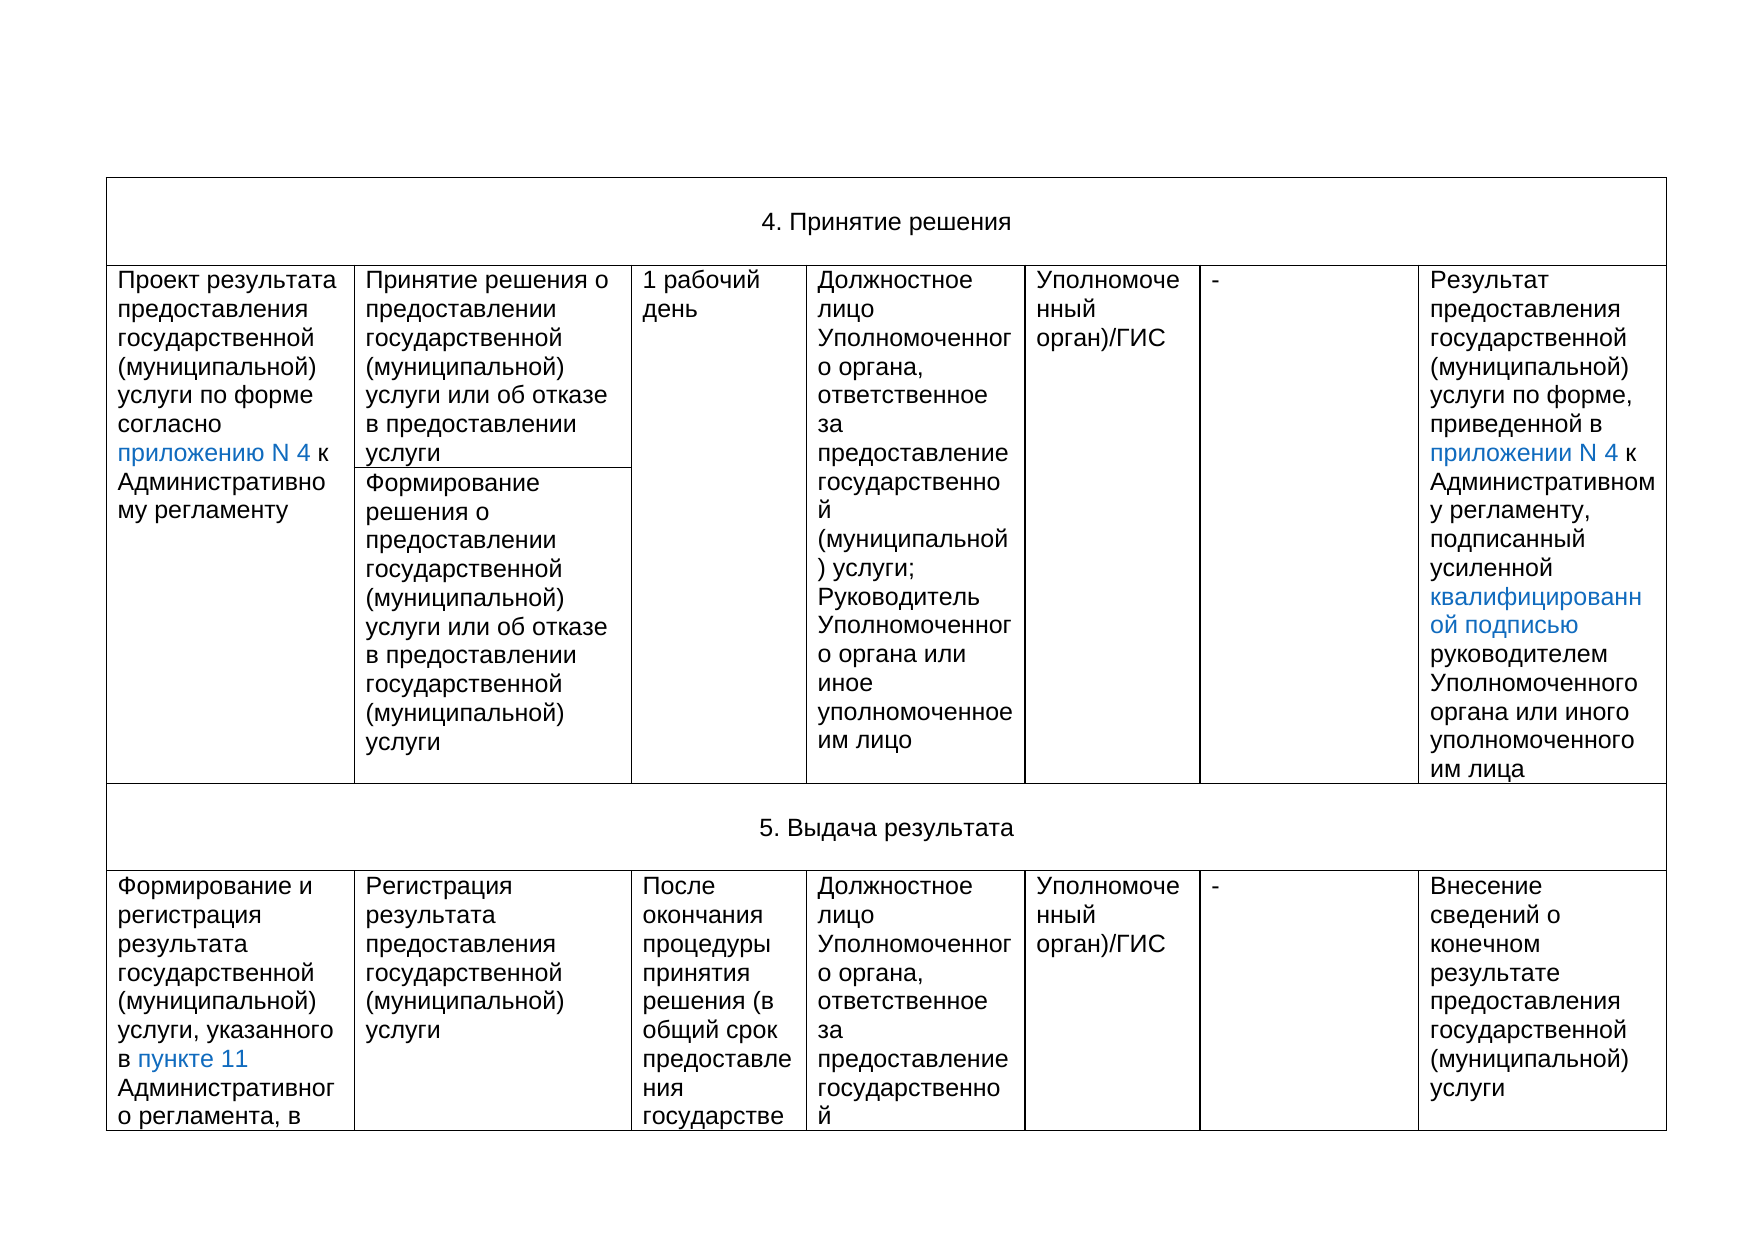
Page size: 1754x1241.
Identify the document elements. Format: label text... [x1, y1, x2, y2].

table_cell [807, 871, 1024, 1130]
table_cell Формирование решения о предоставлении государственной (муниципальной) услуги или об отказе в предоставлении государственной (муниципальной) услуги [355, 468, 631, 783]
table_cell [107, 871, 354, 1130]
table_cell Уполномоченный орган)/ГИС [1026, 266, 1199, 783]
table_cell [355, 871, 631, 1130]
table_cell Должностное лицо Уполномоченного органа, ответственное за предоставление государственной (муниципальной) услуги; Руководитель Уполномоченного органа или иное уполномоченное им лицо [807, 266, 1024, 783]
table_cell Принятие решения о предоставлении государственной (муниципальной) услуги или об отказе в предоставлении услуги [355, 266, 631, 467]
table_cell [1419, 871, 1666, 1130]
table_cell 1 рабочий день [632, 266, 806, 783]
table_cell - [1201, 266, 1418, 783]
table_cell 5. Выдача результата [107, 784, 1666, 870]
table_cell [632, 871, 806, 1130]
table_cell Проект результата предоставления государственной (муниципальной) услуги по форме согласно приложению N 4 к Административному регламенту [107, 266, 354, 783]
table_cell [1026, 871, 1199, 1130]
table_cell - [1201, 871, 1418, 1130]
table_cell Результат предоставления государственной (муниципальной) услуги по форме, приведенной в приложении N 4 к Административному регламенту, подписанный усиленной квалифицированной подписью руководителем Уполномоченного органа или иного уполномоченного им лица [1419, 266, 1666, 783]
table_cell 4. Принятие решения [107, 178, 1666, 264]
